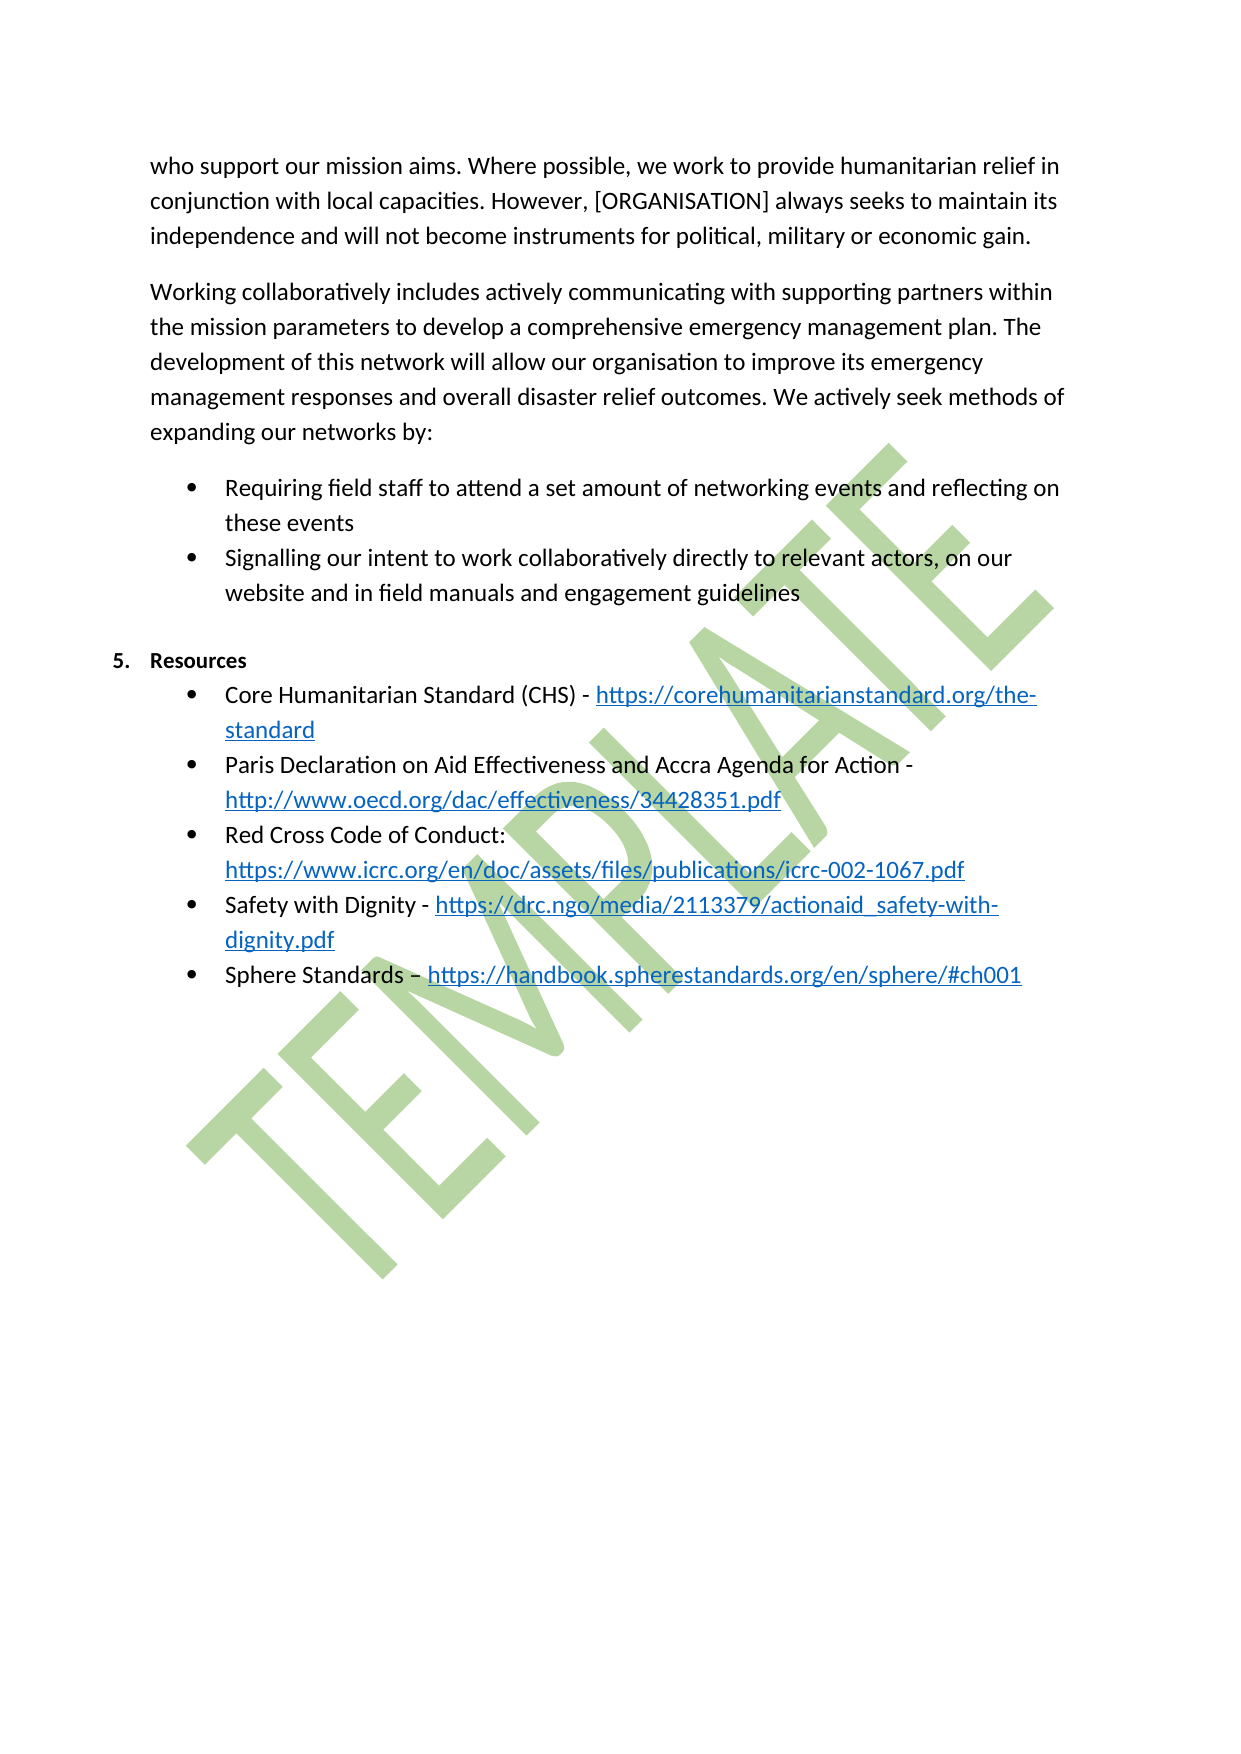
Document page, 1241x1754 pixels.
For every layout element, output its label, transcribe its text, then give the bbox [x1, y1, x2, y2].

list Safety with Dignity - https://drc.ngo/media/2113379/actionaid_safety-with-dignity.pdf [187, 889, 1090, 954]
text Working collaboratively includes actively communicating with supporting partners within the mission parameters to develop a comprehensive emergency management plan. The development of this network will allow our organisation to improve its emergency management responses and overall disaster relief outcomes. We actively seek methods of expanding our networks by: [150, 276, 1090, 446]
list Paris Declaration on Aid Effectiveness and Accra Agenda for Action - http://www.oecd.org/dac/effectiveness/34428351.pdf [187, 749, 1090, 814]
list Sphere Standards – https://handbook.spherestandards.org/en/sphere/#ch001 [187, 959, 1090, 989]
list Signalling our intent to work collaboratively directly to relevant actors, on our website and in field manuals and engagement guidelines [187, 542, 1090, 607]
list Resources [112, 647, 1090, 675]
list Requiring field staff to attend a set amount of networking events and reflecting on these events [187, 472, 1090, 537]
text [150, 150, 1090, 251]
list Core Humanitarian Standard (CHS) - https://corehumanitarianstandard.org/the-standard [187, 679, 1090, 744]
list Red Cross Code of Conduct: https://www.icrc.org/en/doc/assets/files/publications/icrc-002-1067.pdf [187, 819, 1090, 884]
